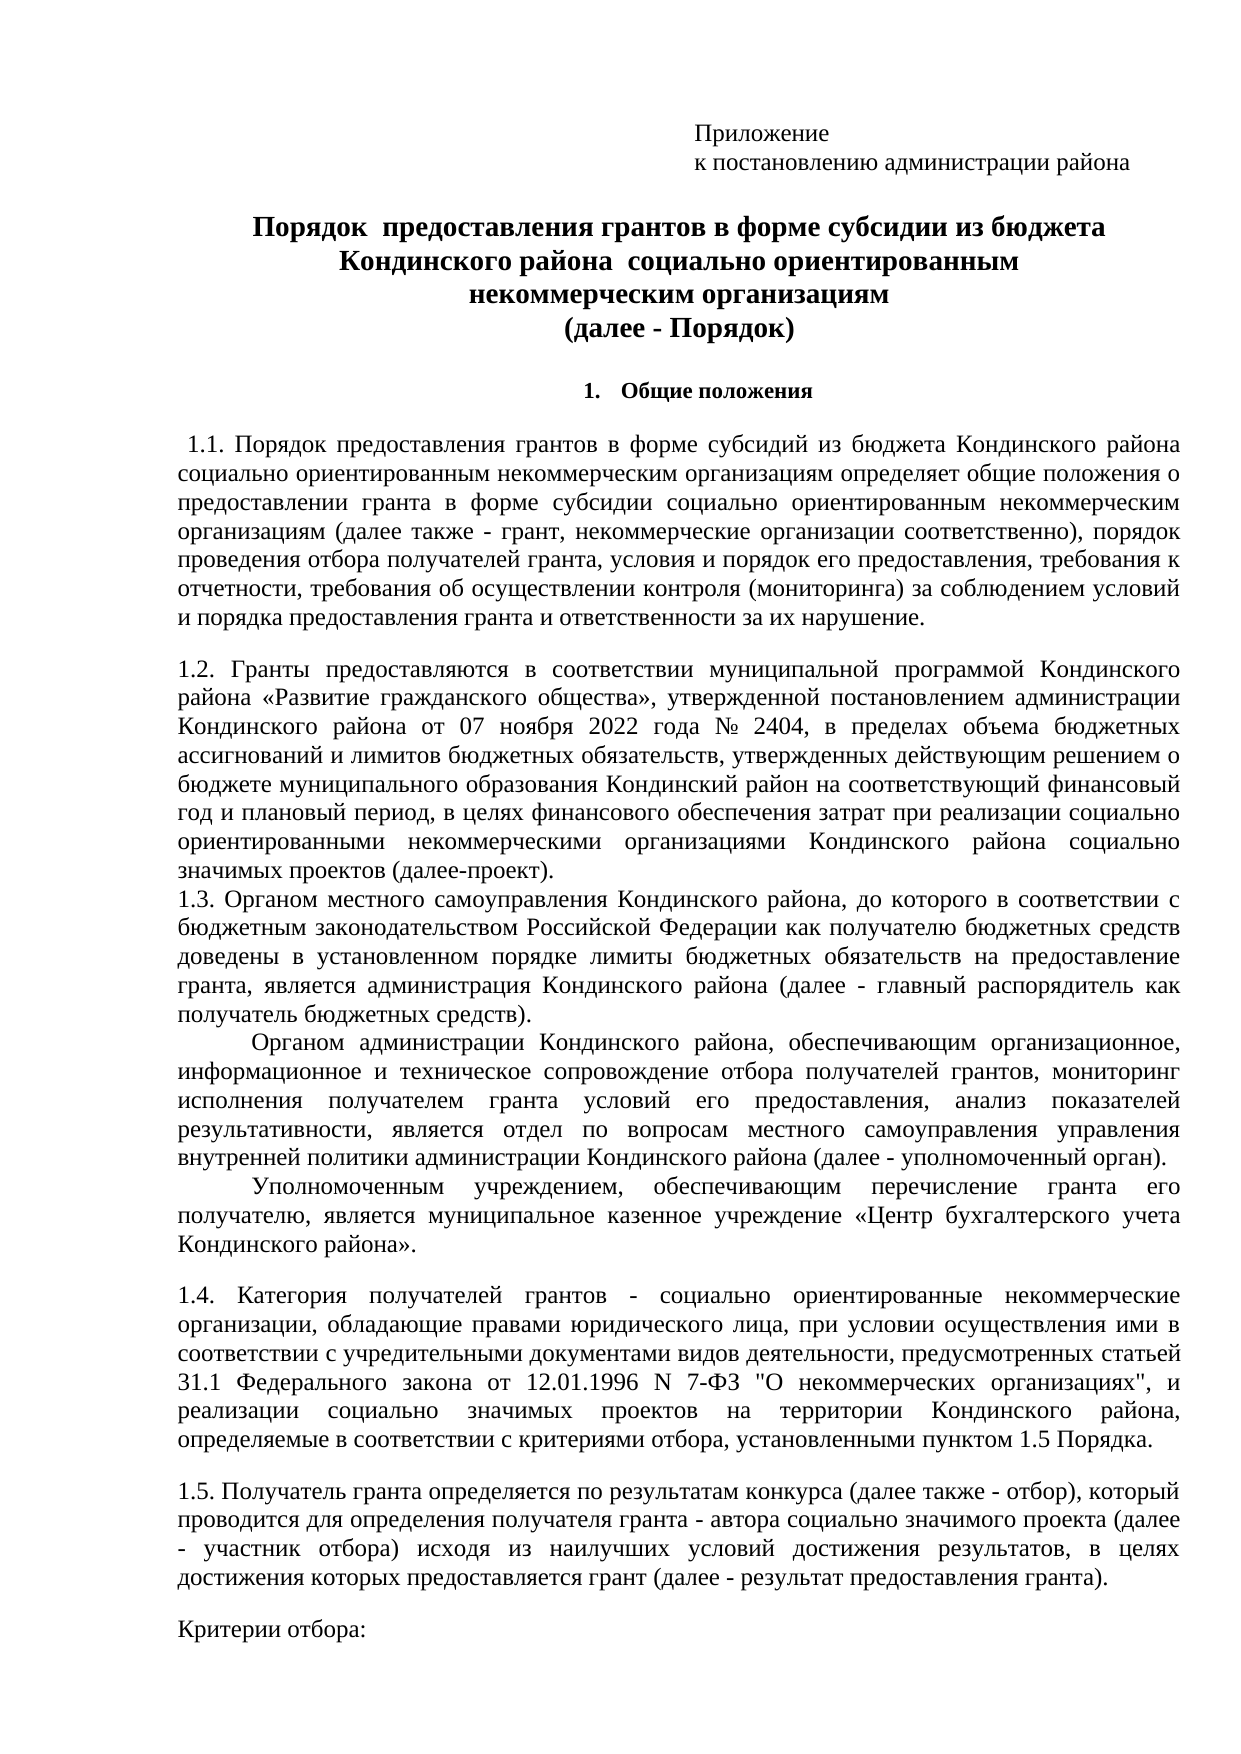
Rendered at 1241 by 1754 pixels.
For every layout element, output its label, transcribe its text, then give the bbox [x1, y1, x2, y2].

text Порядок предоставления грантов в форме субсидии из бюджета Кондинского района социально ориентированным [177, 209, 1181, 276]
list Общие положения [215, 377, 1181, 403]
text 1.5. Получатель гранта определяется по результатам конкурса (далее также - отбор), который проводится для определения получателя гранта - автора социально значимого проекта (далее - участник отбора) исходя из наилучших условий достижения результатов, в целях достижения которых предоставляется грант (далее - результат предоставления гранта). [177, 1476, 1181, 1591]
text некоммерческим организациям [177, 276, 1181, 310]
text Приложение [694, 118, 1181, 147]
text 1.2. Гранты предоставляются в соответствии муниципальной программой Кондинского района «Развитие гражданского общества», утвержденной постановлением администрации Кондинского района от 07 ноября 2022 года № 2404, в пределах объема бюджетных ассигнований и лимитов бюджетных обязательств, утвержденных действующим решением о бюджете муниципального образования Кондинский район на соответствующий финансовый год и плановый период, в целях финансового обеспечения затрат при реализации социально ориентированными некоммерческими организациями Кондинского района социально значимых проектов (далее-проект). [177, 654, 1181, 884]
text 1.4. Категория получателей грантов - социально ориентированные некоммерческие организации, обладающие правами юридического лица, при условии осуществления ими в соответствии с учредительными документами видов деятельности, предусмотренных статьей 31.1 Федерального закона от 12.01.1996 N 7-ФЗ "О некоммерческих организациях", и реализации социально значимых проектов на территории Кондинского района, определяемые в соответствии с критериями отбора, установленными пунктом 1.5 Порядка. [177, 1280, 1181, 1453]
text (далее - Порядок) [177, 310, 1181, 343]
text Критерии отбора: [177, 1614, 1181, 1642]
text Органом администрации Кондинского района, обеспечивающим организационное, информационное и техническое сопровождение отбора получателей грантов, мониторинг исполнения получателем гранта условий его предоставления, анализ показателей результативности, является отдел по вопросам местного самоуправления управления внутренней политики администрации Кондинского района (далее - уполномоченный орган). [177, 1027, 1181, 1171]
text Уполномоченным учреждением, обеспечивающим перечисление гранта его получателю, является муниципальное казенное учреждение «Центр бухгалтерского учета Кондинского района». [177, 1171, 1181, 1257]
text к постановлению администрации района [694, 147, 1181, 176]
text 1.1. Порядок предоставления грантов в форме субсидий из бюджета Кондинского района социально ориентированным некоммерческим организациям определяет общие положения о предоставлении гранта в форме субсидии социально ориентированным некоммерческим организациям (далее также - грант, некоммерческие организации соответственно), порядок проведения отбора получателей гранта, условия и порядок его предоставления, требования к отчетности, требования об осуществлении контроля (мониторинга) за соблюдением условий и порядка предоставления гранта и ответственности за их нарушение. [177, 429, 1181, 631]
text 1.3. Органом местного самоуправления Кондинского района, до которого в соответствии с бюджетным законодательством Российской Федерации как получателю бюджетных средств доведены в установленном порядке лимиты бюджетных обязательств на предоставление гранта, является администрация Кондинского района (далее - главный распорядитель как получатель бюджетных средств). [177, 884, 1181, 1027]
